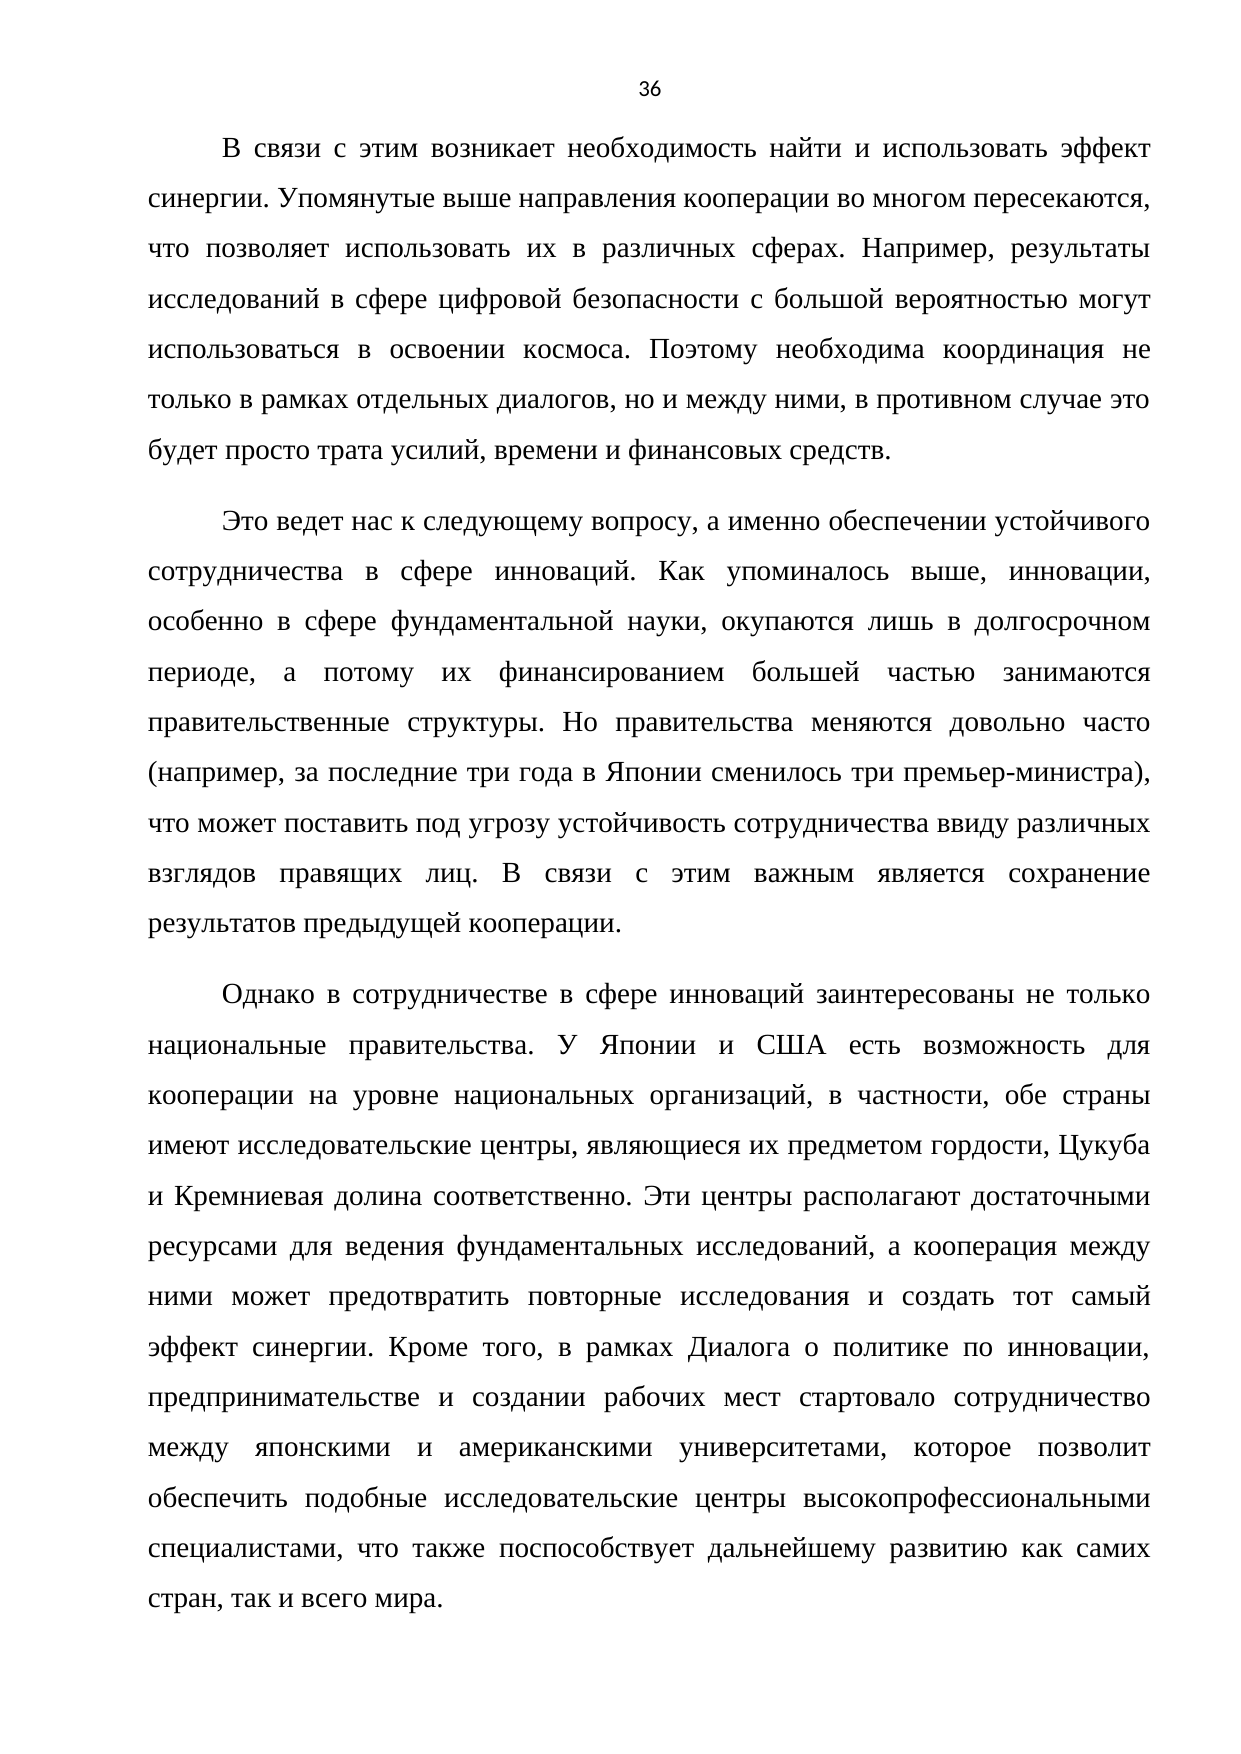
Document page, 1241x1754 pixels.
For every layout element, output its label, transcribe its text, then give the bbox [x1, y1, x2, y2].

text Это ведет нас к следующему вопросу, а именно обеспечении устойчивого сотрудничества в сфере инноваций. Как упоминалось выше, инновации, особенно в сфере фундаментальной науки, окупаются лишь в долгосрочном периоде, а потому их финансированием большей частью занимаются правительственные структуры. Но правительства меняются довольно часто (например, за последние три года в Японии сменилось три премьер-министра), что может поставить под угрозу устойчивость сотрудничества ввиду различных взглядов правящих лиц. В связи с этим важным является сохранение результатов предыдущей кооперации. [148, 503, 1152, 939]
text В связи с этим возникает необходимость найти и использовать эффект синергии. Упомянутые выше направления кооперации во многом пересекаются, что позволяет использовать их в различных сферах. Например, результаты исследований в сфере цифровой безопасности с большой вероятностью могут использоваться в освоении космоса. Поэтому необходима координация не только в рамках отдельных диалогов, но и между ними, в противном случае это будет просто трата усилий, времени и финансовых средств. [148, 130, 1152, 465]
text Однако в сотрудничестве в сфере инноваций заинтересованы не только национальные правительства. У Японии и США есть возможность для кооперации на уровне национальных организаций, в частности, обе страны имеют исследовательские центры, являющиеся их предметом гордости, Цукуба и Кремниевая долина соответственно. Эти центры располагают достаточными ресурсами для ведения фундаментальных исследований, а кооперация между ними может предотвратить повторные исследования и создать тот самый эффект синергии. Кроме того, в рамках Диалога о политике по инновации, предпринимательстве и создании рабочих мест стартовало сотрудничество между японскими и американскими университетами, которое позволит обеспечить подобные исследовательские центры высокопрофессиональными специалистами, что также поспособствует дальнейшему развитию как самих стран, так и всего мира. [148, 977, 1152, 1614]
